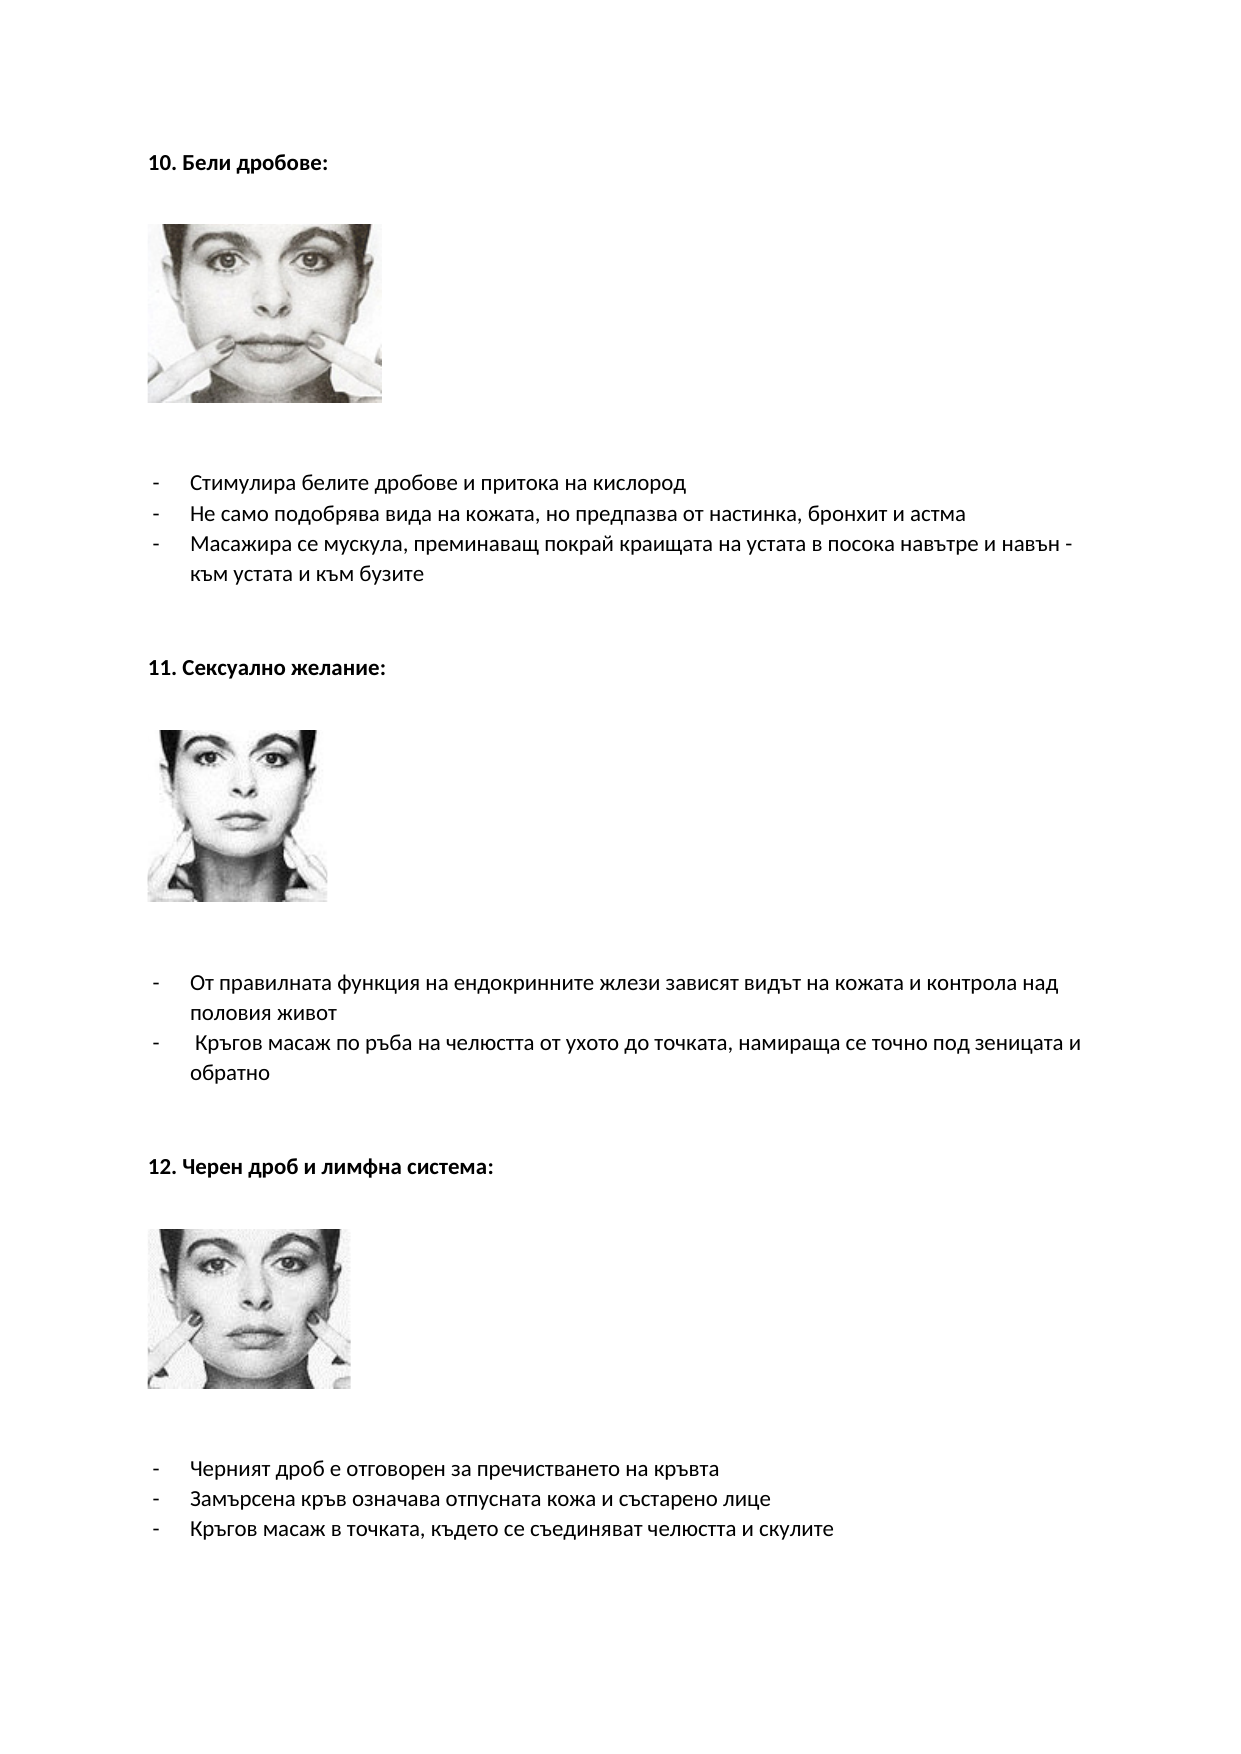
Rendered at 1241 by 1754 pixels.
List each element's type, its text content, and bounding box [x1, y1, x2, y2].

list Стимулира белите дробове и притока на кислород [152, 468, 1093, 497]
picture [147, 224, 382, 403]
list Кръгов масаж по ръба на челюстта от ухото до точката, намираща се точно под зеницата и обратно [152, 1028, 1093, 1086]
list Кръгов масаж в точката, където се съединяват челюстта и скулите [152, 1514, 1093, 1543]
list От правилната функция на ендокринните жлези зависят видът на кожата и контрола над половия живот [152, 968, 1093, 1026]
text 10. Бели дробове: [148, 148, 1093, 206]
list Черният дроб е отговорен за пречистването на кръвта [152, 1454, 1093, 1482]
list Замърсена кръв означава отпусната кожа и състарено лице [152, 1484, 1093, 1512]
text 11. Сексуално желание: [148, 653, 1093, 711]
picture [147, 730, 328, 902]
picture [147, 1229, 351, 1389]
text 12. Черен дроб и лимфна система: [148, 1152, 1093, 1210]
list Масажира се мускула, преминаващ покрай краищата на устата в посока навътре и навън - към устата и към бузите [152, 529, 1093, 587]
list Не само подобрява вида на кожата, но предпазва от настинка, бронхит и астма [152, 499, 1093, 527]
